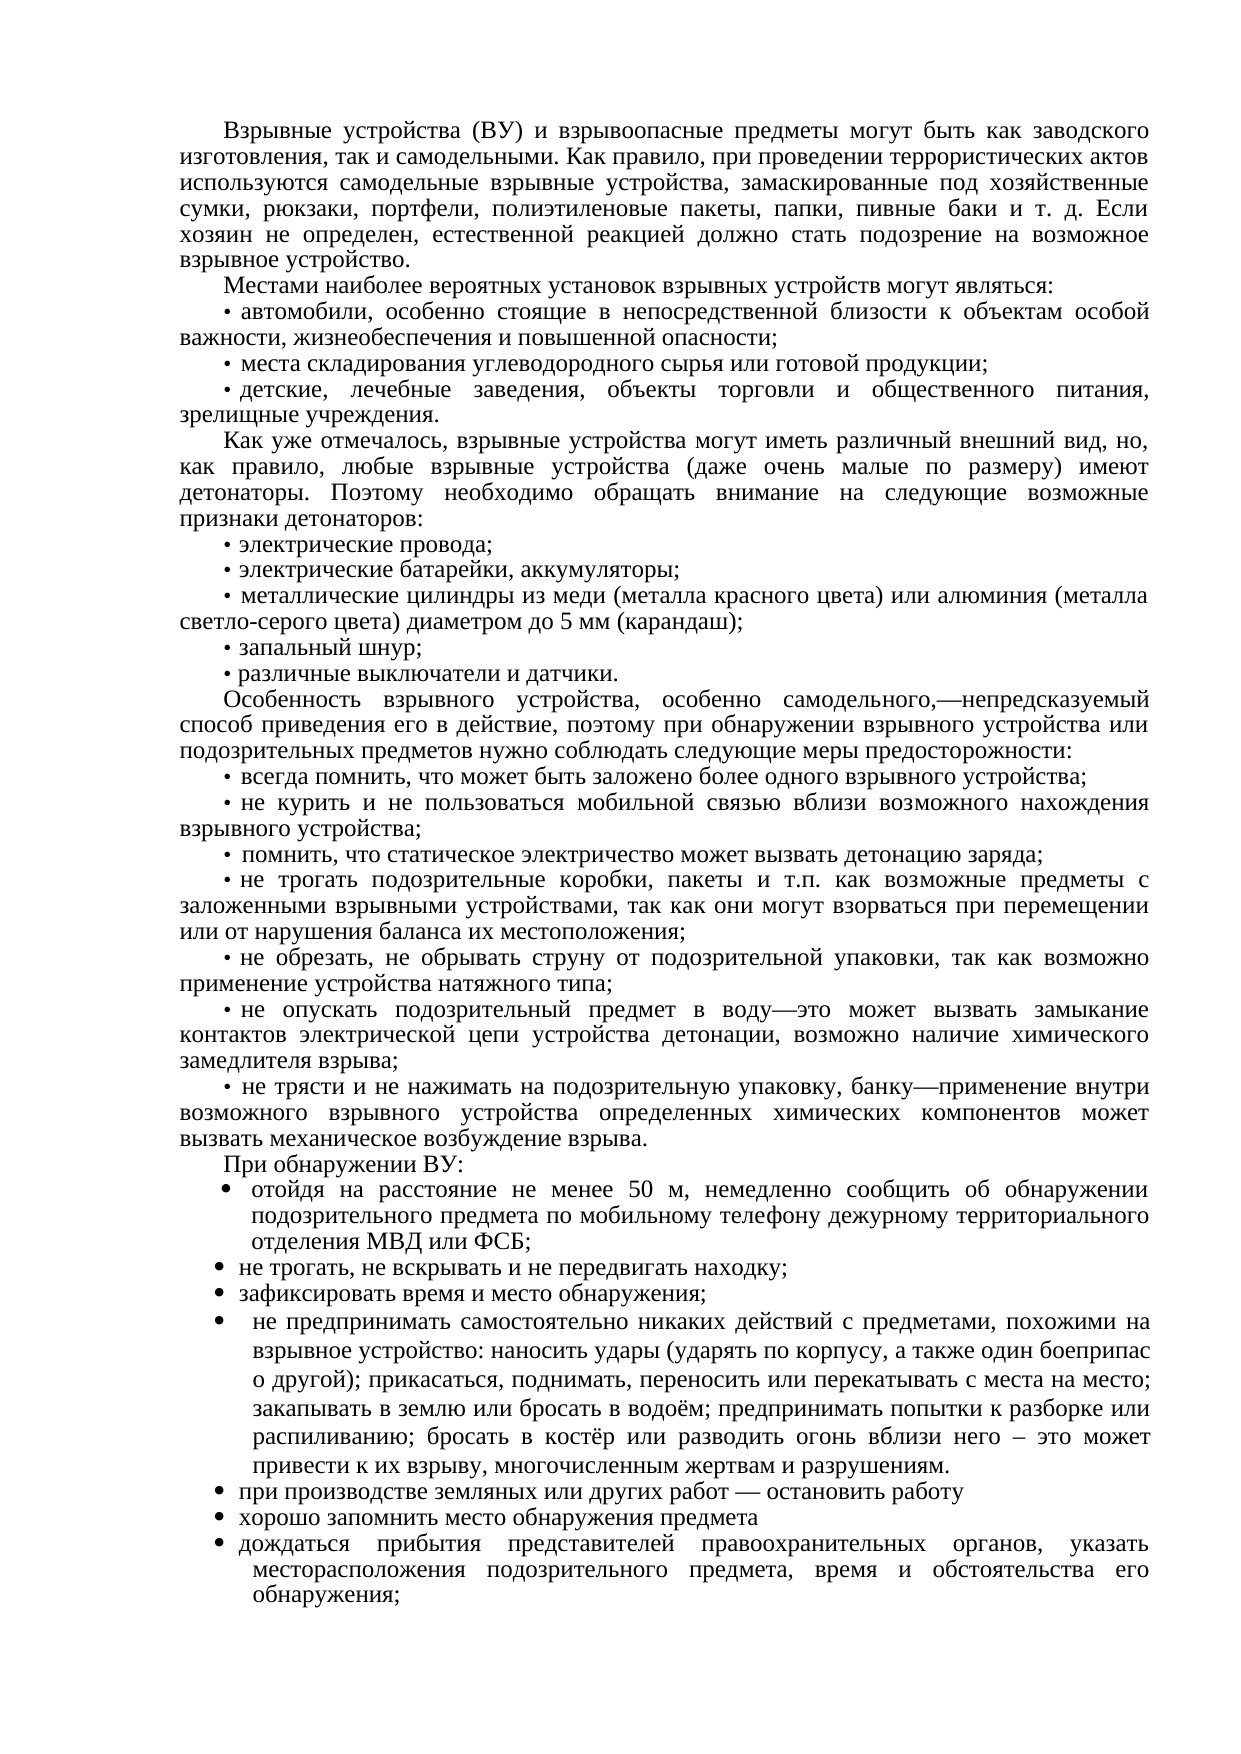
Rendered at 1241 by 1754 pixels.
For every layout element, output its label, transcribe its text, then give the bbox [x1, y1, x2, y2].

list электрические провода; [179, 531, 1152, 557]
text Особенность взрывного устройства, особенно самодельного,—непредсказуемый способ приведения его в действие, поэтому при обнаружении взрывного устройства или подозрительных предметов нужно соблюдать следующие меры предосторожности: [179, 686, 1149, 764]
list не курить и не пользоваться мобильной связью вблизи возможного нахождения взрывного устройства; [179, 790, 1149, 841]
list отойдя на расстояние не менее 50 м, немедленно сообщить об обнаружении подозрительного предмета по мобильному телефону дежурному территориального отделения МВД или ФСБ; [222, 1177, 1149, 1255]
list места складирования углеводородного сырья или готовой продукции; [179, 351, 1149, 376]
list зафиксировать время и место обнаружения; [215, 1281, 1152, 1306]
list не трясти и не нажимать на подозрительную упаковку, банку—применение внутри возможного взрывного устройства определенных химических компонентов может вызвать механическое возбуждение взрыва. [179, 1074, 1149, 1151]
list не трогать, не вскрывать и не передвигать находку; [215, 1255, 1152, 1281]
list запальный шнур; [179, 635, 1152, 661]
text Как уже отмечалось, взрывные устройства могут иметь различный внешний вид, но, как правило, любые взрывные устройства (даже очень малые по размеру) имеют детонаторы. Поэтому необходимо обращать внимание на следующие возможные признаки детонаторов: [179, 428, 1149, 531]
list не трогать подозрительные коробки, пакеты и т.п. как возможные предметы с заложенными взрывными устройствами, так как они могут взорваться при перемещении или от нарушения баланса их местоположения; [179, 867, 1149, 945]
list при производстве земляных или других работ — остановить работу [215, 1479, 1152, 1505]
list различные выключатели и датчики. [179, 661, 1152, 686]
list детские, лечебные заведения, объекты торговли и общественного питания, зрелищные учреждения. [179, 376, 1149, 428]
list дождаться прибытия представителей правоохранительных органов, указать месторасположения подозрительного предмета, время и обстоятельства его обнаружения; [215, 1531, 1149, 1608]
text Местами наиболее вероятных установок взрывных устройств могут являться: [179, 273, 1149, 299]
list не предпринимать самостоятельно никаких действий с предметами, похожими на взрывное устройство: наносить удары (ударять по корпусу, а также один боеприпас о другой); прикасаться, поднимать, переносить или перекатывать с места на место; закапывать в землю или бросать в водоём; предпринимать попытки к разборке или распиливанию; бросать в костёр или разводить огонь вблизи него – это может привести к их взрыву, многочисленным жертвам и разрушениям. [215, 1306, 1152, 1479]
list не опускать подозрительный предмет в воду—это может вызвать замыкание контактов электрической цепи устройства детонации, возможно наличие химического замедлителя взрыва; [179, 996, 1149, 1074]
list металлические цилиндры из меди (металла красного цвета) или алюминия (металла светло-серого цвета) диаметром до 5 мм (карандаш); [179, 583, 1149, 635]
list автомобили, особенно стоящие в непосредственной близости к объектам особой важности, жизнеобеспечения и повышенной опасности; [179, 299, 1149, 351]
text Взрывные устройства (ВУ) и взрывоопасные предметы могут быть как заводского изготовления, так и самодельными. Как правило, при проведении террористических актов используются самодельные взрывные устройства, замаскированные под хозяйственные сумки, рюкзаки, портфели, полиэтиленовые пакеты, папки, пивные баки и т. д. Если хозяин не определен, естественной реакцией должно стать подозрение на возможное взрывное устройство. [179, 118, 1149, 273]
list помнить, что статическое электричество может вызвать детонацию заряда; [179, 841, 1149, 867]
list электрические батарейки, аккумуляторы; [179, 557, 1152, 583]
text При обнаружении ВУ: [179, 1151, 1152, 1177]
list хорошо запомнить место обнаружения предмета [215, 1505, 1152, 1531]
list всегда помнить, что может быть заложено более одного взрывного устройства; [179, 764, 1149, 790]
list не обрезать, не обрывать струну от подозрительной упаковки, так как возможно применение устройства натяжного типа; [179, 945, 1149, 996]
